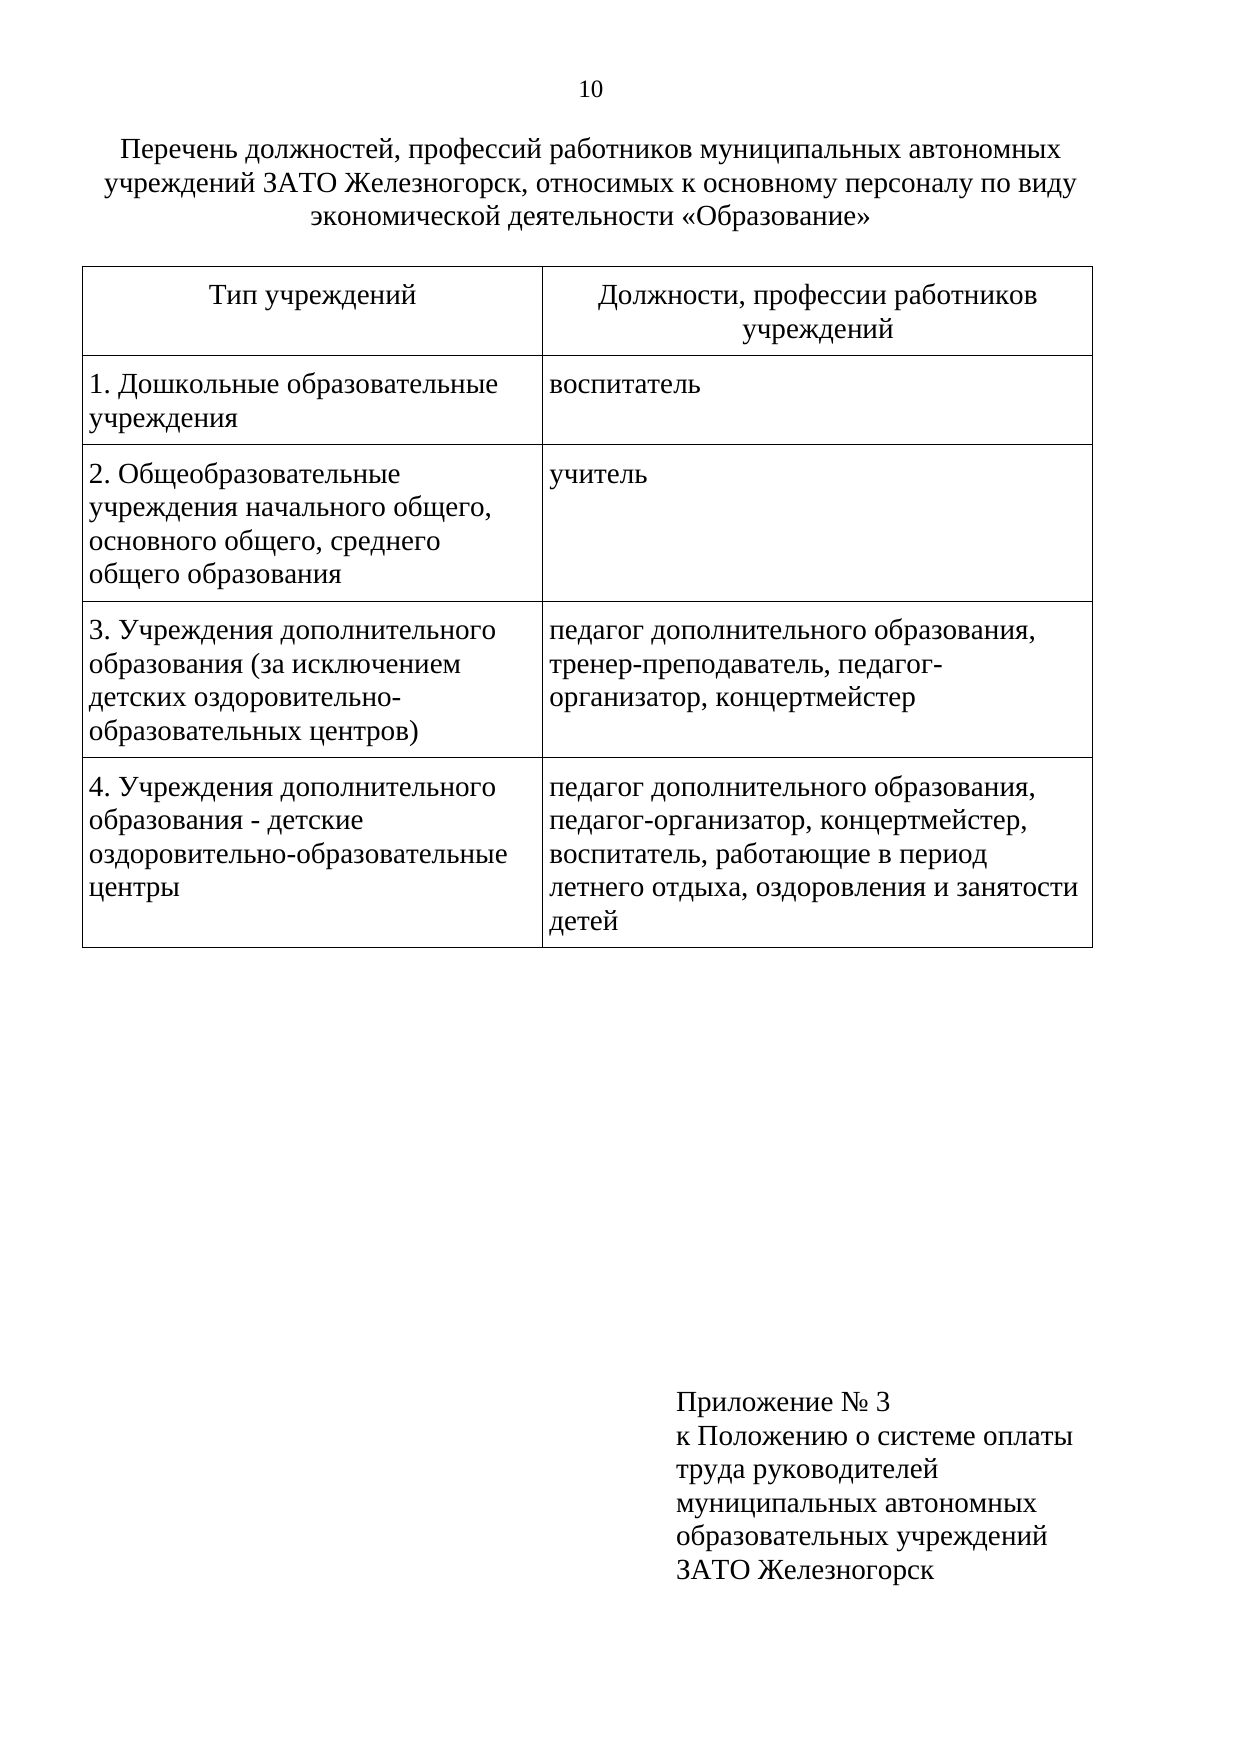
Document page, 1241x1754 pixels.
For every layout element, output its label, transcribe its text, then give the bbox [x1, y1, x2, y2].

table_header Должности, профессии работников учреждений [543, 267, 1092, 355]
table_cell педагог дополнительного образования, педагог-организатор, концертмейстер, воспитатель, работающие в период летнего отдыха, оздоровления и занятости детей [543, 758, 1092, 947]
text Перечень должностей, профессий работников муниципальных автономных учреждений ЗАТО Железногорск, относимых к основному персоналу по виду экономической деятельности «Образование» [89, 131, 1092, 232]
table_cell 4. Учреждения дополнительного образования - детские оздоровительно-образовательные центры [83, 758, 542, 947]
table_cell педагог дополнительного образования, тренер-преподаватель, педагог-организатор, концертмейстер [543, 602, 1092, 757]
table_cell 1. Дошкольные образовательные учреждения [83, 356, 542, 444]
table_header Приложение № 3 к Положению о системе оплаты труда руководителей муниципальных автономных образовательных учреждений ЗАТО Железногорск [665, 1384, 1104, 1586]
table_cell 3. Учреждения дополнительного образования (за исключением детских оздоровительно-образовательных центров) [83, 602, 542, 757]
table_cell воспитатель [543, 356, 1092, 444]
table_header Тип учреждений [83, 267, 542, 355]
table_cell учитель [543, 445, 1092, 601]
table_cell 2. Общеобразовательные учреждения начального общего, основного общего, среднего общего образования [83, 445, 542, 601]
